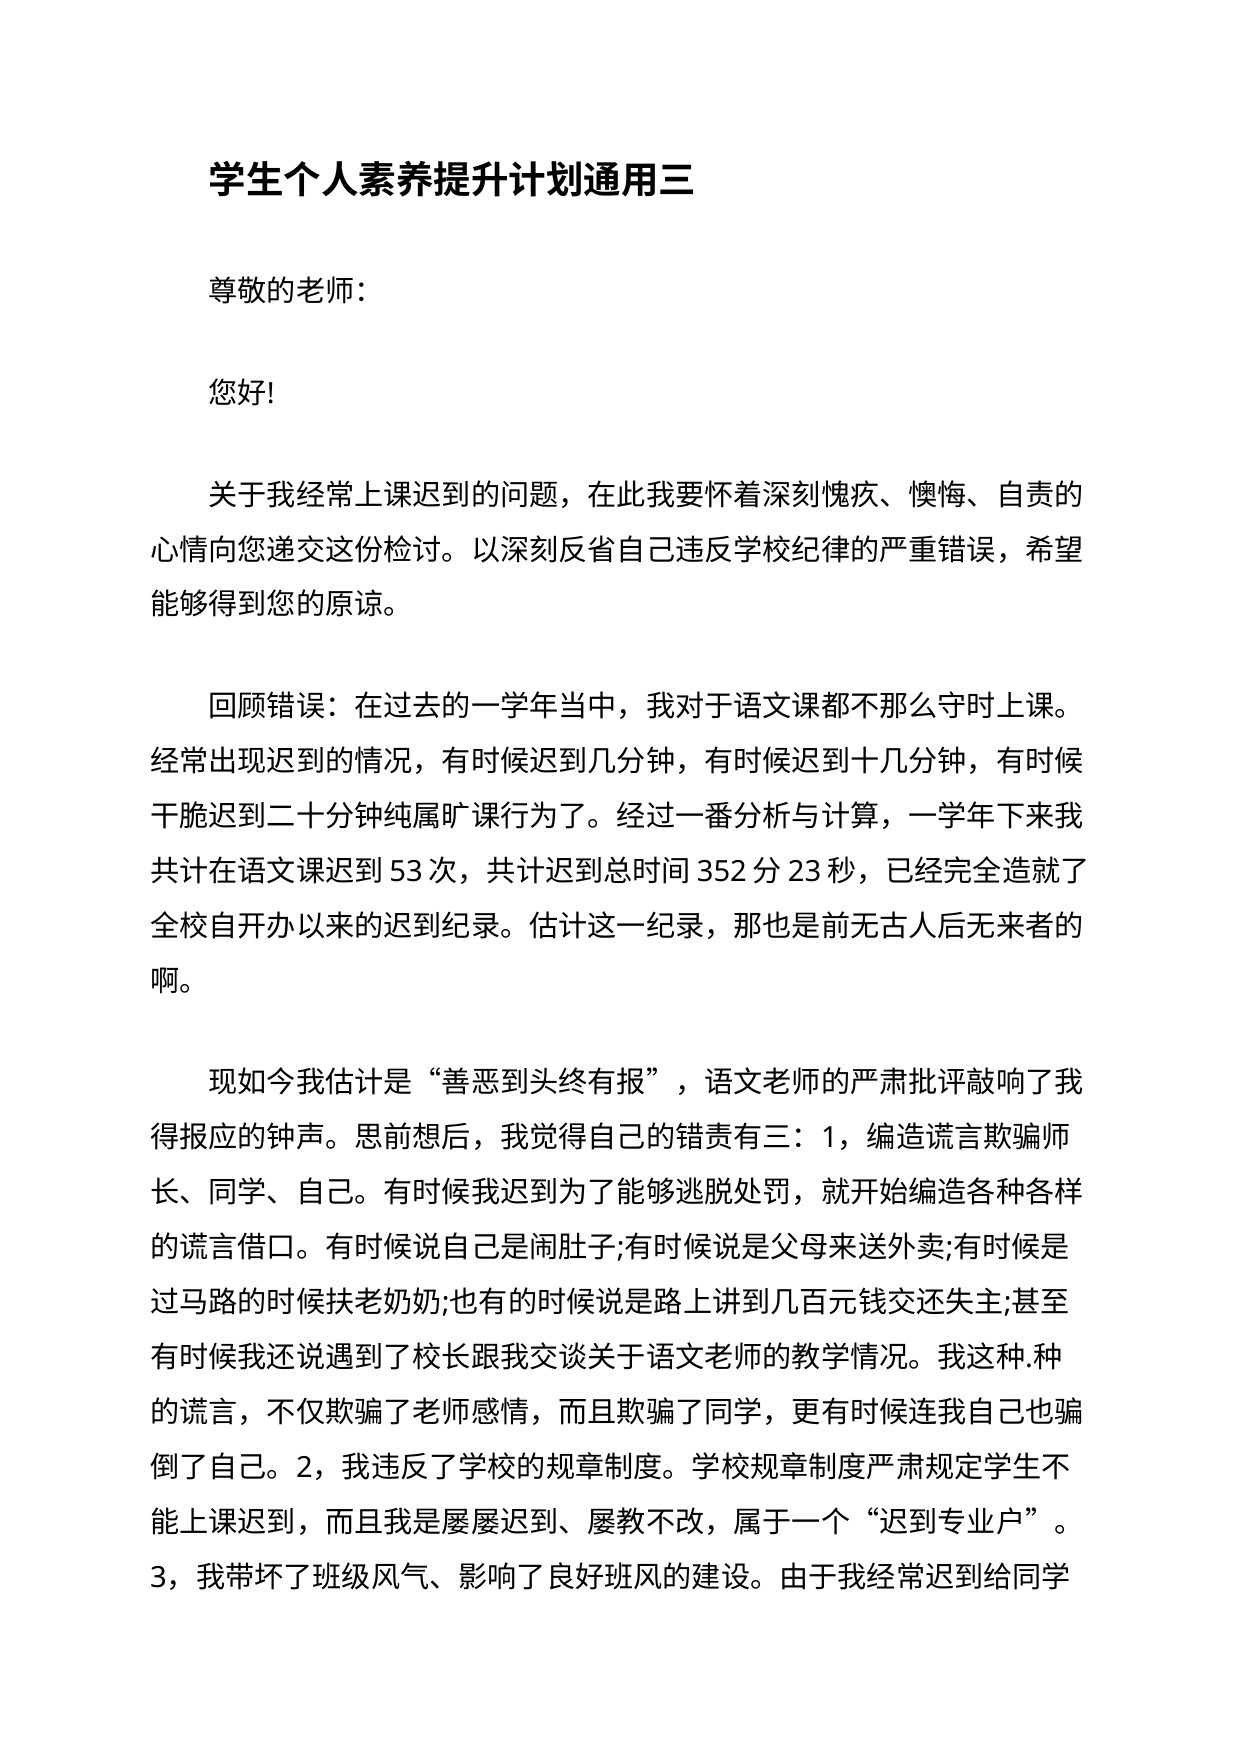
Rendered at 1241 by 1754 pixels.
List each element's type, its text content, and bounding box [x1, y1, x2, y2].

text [150, 1059, 1090, 1596]
text 学生个人素养提升计划通用三 [150, 150, 1090, 204]
text 关于我经常上课迟到的问题，在此我要怀着深刻愧疚、懊悔、自责的心情向您递交这份检讨。以深刻反省自己违反学校纪律的严重错误，希望能够得到您的原谅。 [150, 471, 1090, 623]
text 您好! [150, 369, 1090, 412]
text 回顾错误：在过去的一学年当中，我对于语文课都不那么守时上课。经常出现迟到的情况，有时候迟到几分钟，有时候迟到十几分钟，有时候干脆迟到二十分钟纯属旷课行为了。经过一番分析与计算，一学年下来我共计在语文课迟到53次，共计迟到总时间352分23秒，已经完全造就了全校自开办以来的迟到纪录。估计这一纪录，那也是前无古人后无来者的啊。 [150, 683, 1090, 999]
text 尊敬的老师： [150, 267, 1090, 310]
